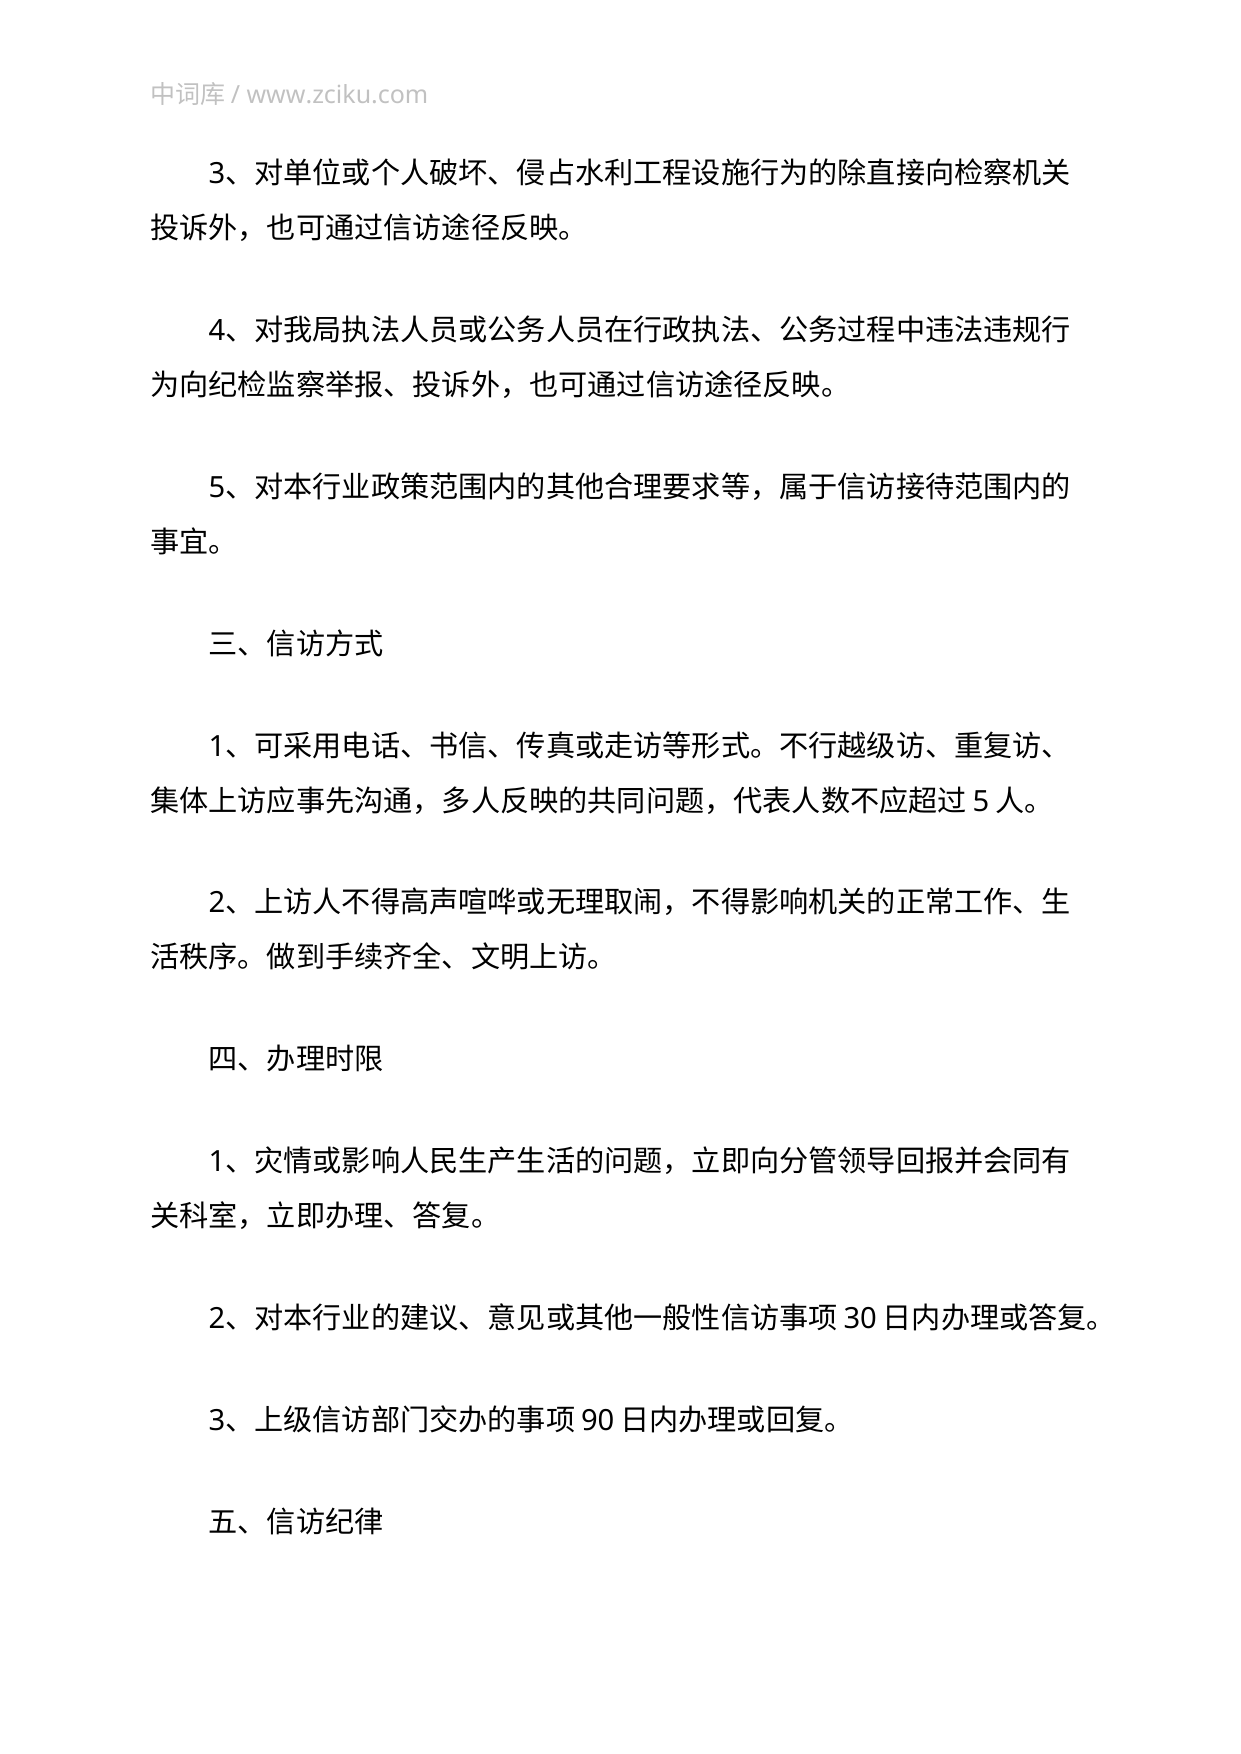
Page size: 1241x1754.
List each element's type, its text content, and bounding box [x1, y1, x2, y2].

text 3、上级信访部门交办的事项90日内办理或回复。 [150, 1396, 1090, 1439]
text 2、上访人不得高声喧哗或无理取闹，不得影响机关的正常工作、生活秩序。做到手续齐全、文明上访。 [150, 879, 1090, 976]
text 1、灾情或影响人民生产生活的问题，立即向分管领导回报并会同有关科室，立即办理、答复。 [150, 1138, 1090, 1235]
text 4、对我局执法人员或公务人员在行政执法、公务过程中违法违规行为向纪检监察举报、投诉外，也可通过信访途径反映。 [150, 307, 1090, 404]
text 3、对单位或个人破坏、侵占水利工程设施行为的除直接向检察机关投诉外，也可通过信访途径反映。 [150, 150, 1090, 247]
text 五、信访纪律 [150, 1498, 1090, 1541]
text 2、对本行业的建议、意见或其他一般性信访事项30日内办理或答复。 [150, 1294, 1090, 1337]
text 1、可采用电话、书信、传真或走访等形式。不行越级访、重复访、集体上访应事先沟通，多人反映的共同问题，代表人数不应超过5人。 [150, 722, 1090, 819]
text 三、信访方式 [150, 620, 1090, 663]
text 5、对本行业政策范围内的其他合理要求等，属于信访接待范围内的事宜。 [150, 463, 1090, 561]
text 四、办理时限 [150, 1036, 1090, 1078]
